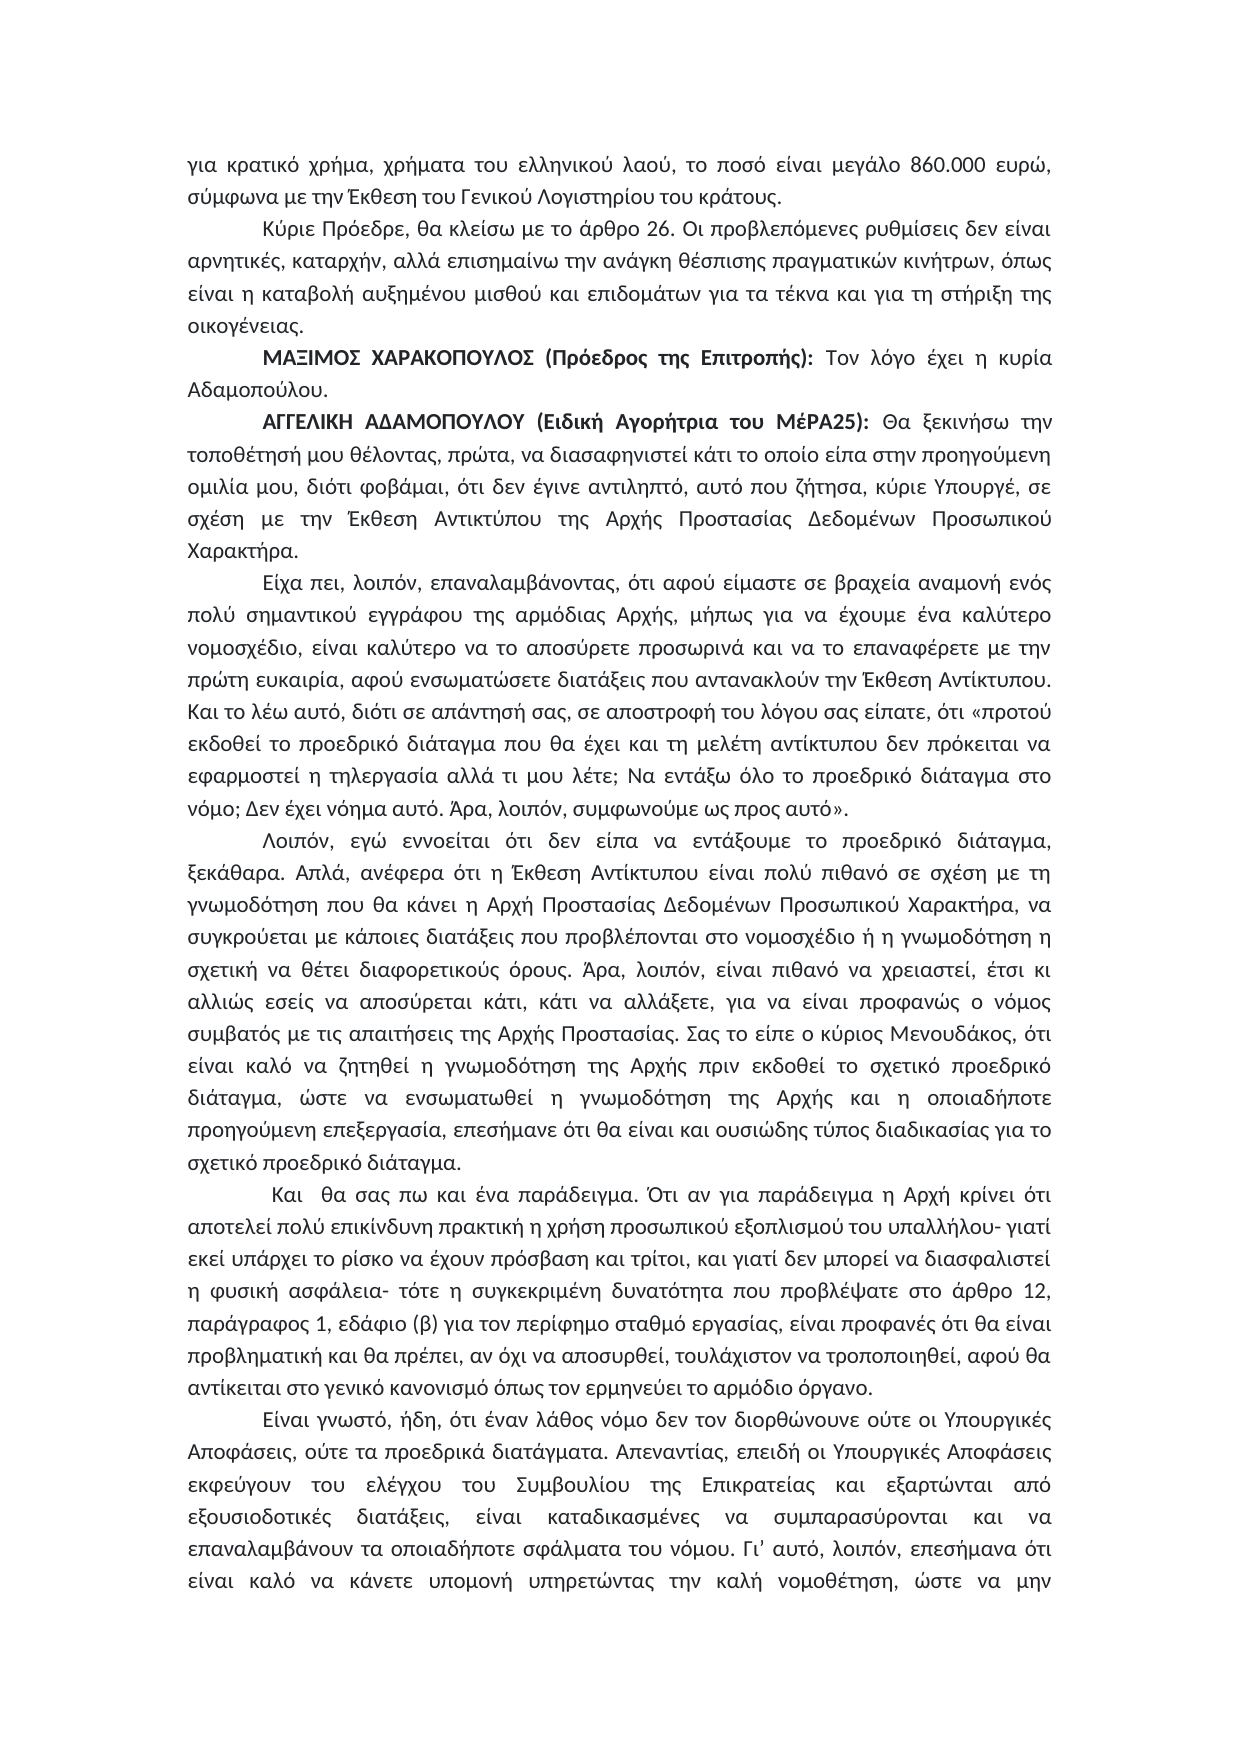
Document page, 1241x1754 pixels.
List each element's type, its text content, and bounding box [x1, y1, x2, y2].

text Λοιπόν, εγώ εννοείται ότι δεν είπα να εντάξουμε το προεδρικό διάταγμα, ξεκάθαρα. Απλά, ανέφερα ότι η Έκθεση Αντίκτυπου είναι πολύ πιθανό σε σχέση με τη γνωμοδότηση που θα κάνει η Αρχή Προστασίας Δεδομένων Προσωπικού Χαρακτήρα, να συγκρούεται με κάποιες διατάξεις που προβλέπονται στο νομοσχέδιο ή η γνωμοδότηση η σχετική να θέτει διαφορετικούς όρους. Άρα, λοιπόν, είναι πιθανό να χρειαστεί, έτσι κι αλλιώς εσείς να αποσύρεται κάτι, κάτι να αλλάξετε, για να είναι προφανώς ο νόμος συμβατός με τις απαιτήσεις της Αρχής Προστασίας. Σας το είπε ο κύριος Μενουδάκος, ότι είναι καλό να ζητηθεί η γνωμοδότηση της Αρχής πριν εκδοθεί το σχετικό προεδρικό διάταγμα, ώστε να ενσωματωθεί η γνωμοδότηση της Αρχής και η οποιαδήποτε προηγούμενη επεξεργασία, επεσήμανε ότι θα είναι και ουσιώδης τύπος διαδικασίας για το σχετικό προεδρικό διάταγμα. [187, 826, 1053, 1176]
text ΑΓΓΕΛΙΚΗ ΑΔΑΜΟΠΟΥΛΟΥ (Ειδική Αγορήτρια του ΜέΡΑ25): Θα ξεκινήσω την τοποθέτησή μου θέλοντας, πρώτα, να διασαφηνιστεί κάτι το οποίο είπα στην προηγούμενη ομιλία μου, διότι φοβάμαι, ότι δεν έγινε αντιληπτό, αυτό που ζήτησα, κύριε Υπουργέ, σε σχέση με την Έκθεση Αντικτύπου της Αρχής Προστασίας Δεδομένων Προσωπικού Χαρακτήρα. [187, 407, 1053, 564]
text ΜΑΞΙΜΟΣ ΧΑΡΑΚΟΠΟΥΛΟΣ (Πρόεδρος της Επιτροπής): Τον λόγο έχει η κυρία Αδαμοπούλου. [187, 343, 1053, 403]
text Και θα σας πω και ένα παράδειγμα. Ότι αν για παράδειγμα η Αρχή κρίνει ότι αποτελεί πολύ επικίνδυνη πρακτική η χρήση προσωπικού εξοπλισμού του υπαλλήλου- γιατί εκεί υπάρχει το ρίσκο να έχουν πρόσβαση και τρίτοι, και γιατί δεν μπορεί να διασφαλιστεί η φυσική ασφάλεια- τότε η συγκεκριμένη δυνατότητα που προβλέψατε στο άρθρο 12, παράγραφος 1, εδάφιο (β) για τον περίφημο σταθμό εργασίας, είναι προφανές ότι θα είναι προβληματική και θα πρέπει, αν όχι να αποσυρθεί, τουλάχιστον να τροποποιηθεί, αφού θα αντίκειται στο γενικό κανονισμό όπως τον ερμηνεύει το αρμόδιο όργανο. [187, 1180, 1053, 1401]
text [187, 150, 1053, 210]
text Είχα πει, λοιπόν, επαναλαμβάνοντας, ότι αφού είμαστε σε βραχεία αναμονή ενός πολύ σημαντικού εγγράφου της αρμόδιας Αρχής, μήπως για να έχουμε ένα καλύτερο νομοσχέδιο, είναι καλύτερο να το αποσύρετε προσωρινά και να το επαναφέρετε με την πρώτη ευκαιρία, αφού ενσωματώσετε διατάξεις που αντανακλούν την Έκθεση Αντίκτυπου. Και το λέω αυτό, διότι σε απάντησή σας, σε αποστροφή του λόγου σας είπατε, ότι «προτού εκδοθεί το προεδρικό διάταγμα που θα έχει και τη μελέτη αντίκτυπου δεν πρόκειται να εφαρμοστεί η τηλεργασία αλλά τι μου λέτε; Να εντάξω όλο το προεδρικό διάταγμα στο νόμο; Δεν έχει νόημα αυτό. Άρα, λοιπόν, συμφωνούμε ως προς αυτό». [187, 568, 1053, 822]
text Κύριε Πρόεδρε, θα κλείσω με το άρθρο 26. Οι προβλεπόμενες ρυθμίσεις δεν είναι αρνητικές, καταρχήν, αλλά επισημαίνω την ανάγκη θέσπισης πραγματικών κινήτρων, όπως είναι η καταβολή αυξημένου μισθού και επιδομάτων για τα τέκνα και για τη στήριξη της οικογένειας. [187, 214, 1053, 339]
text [187, 1405, 1053, 1594]
